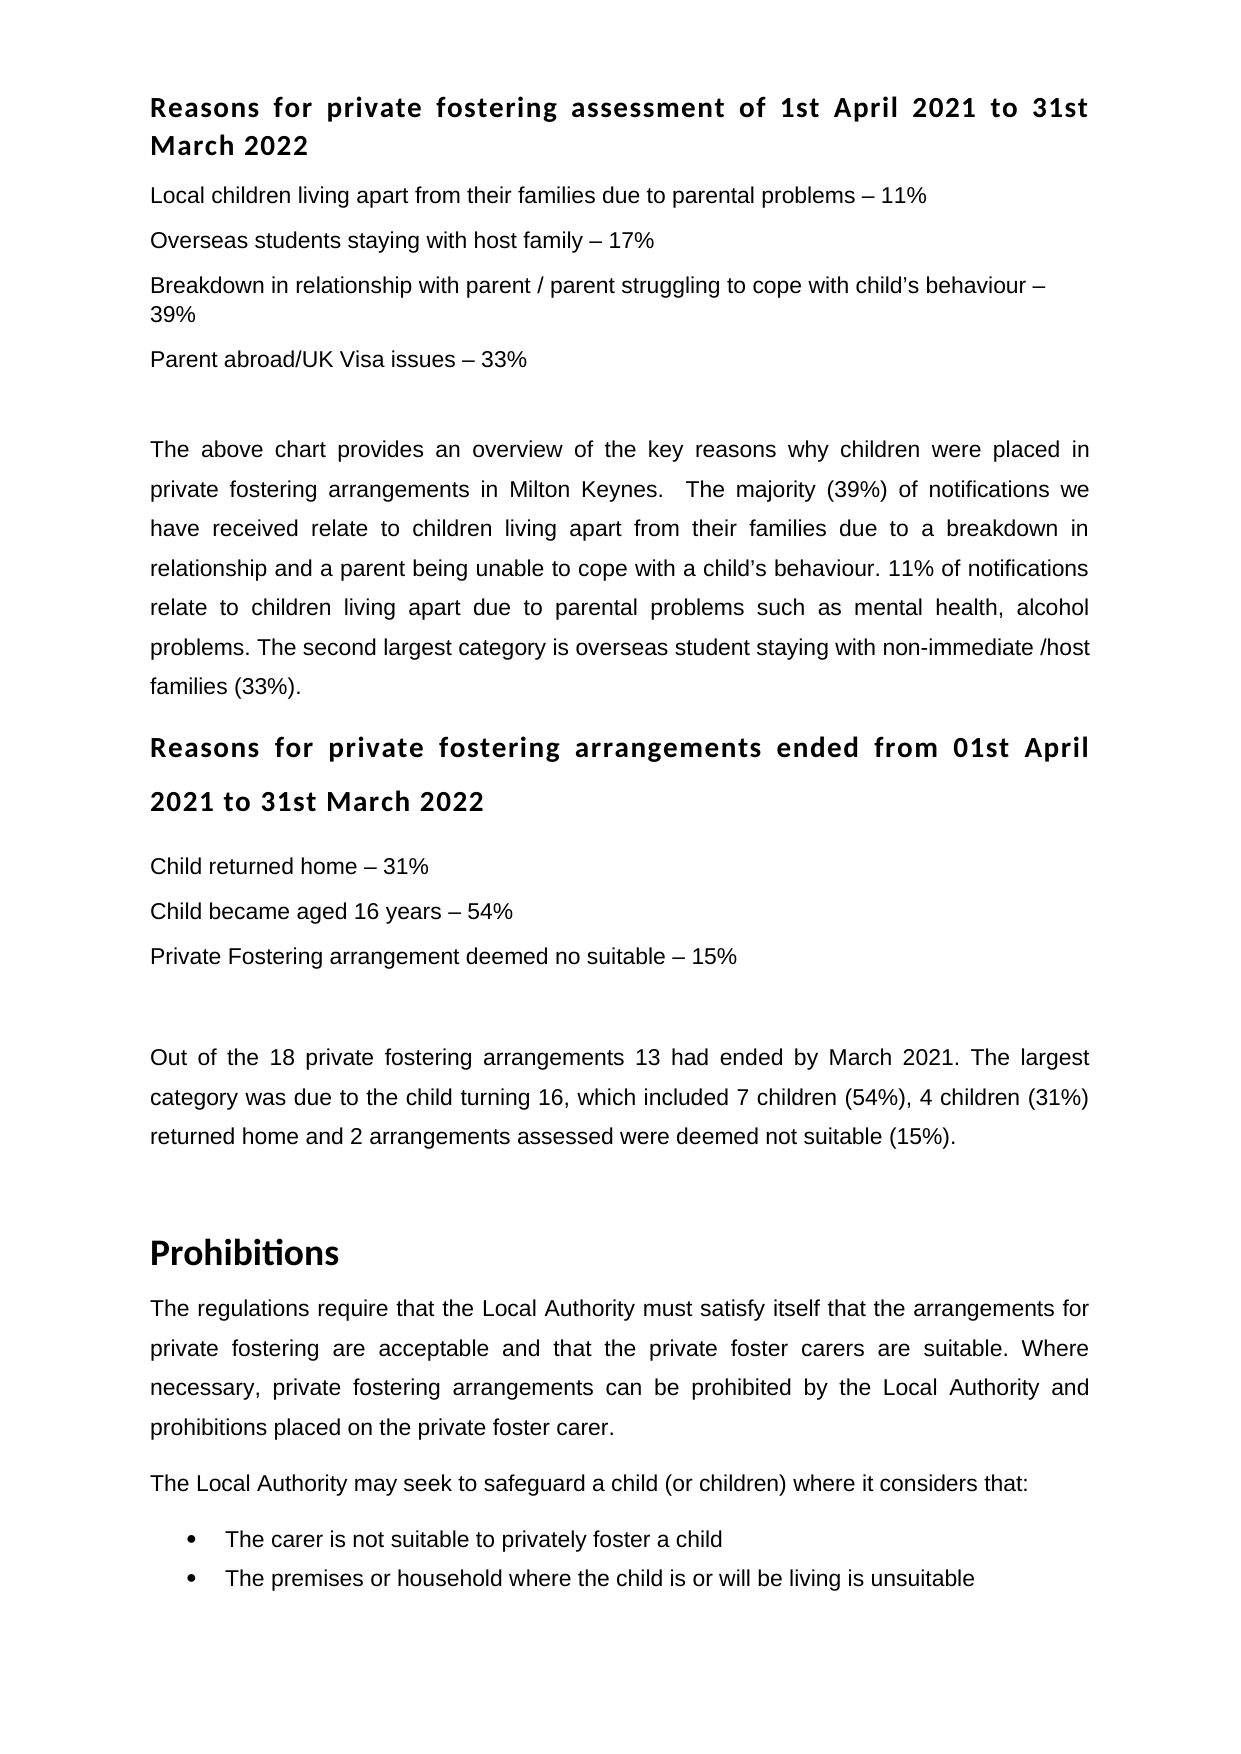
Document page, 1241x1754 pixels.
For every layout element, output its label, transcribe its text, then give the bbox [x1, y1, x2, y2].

text Parent abroad/UK Visa issues – 33% [150, 346, 1090, 372]
text Overseas students staying with host family – 17% [150, 227, 1090, 254]
text Out of the 18 private fostering arrangements 13 had ended by March 2021. The largest category was due to the child turning 16, which included 7 children (54%), 4 children (31%) returned home and 2 arrangements assessed were deemed not suitable (15%). [150, 1044, 1090, 1149]
subtitle Prohibitions [150, 1229, 1090, 1275]
list The premises or household where the child is or will be living is unsuitable [187, 1565, 1090, 1592]
list The carer is not suitable to privately foster a child [187, 1526, 1090, 1552]
text Child returned home – 31% [150, 853, 1090, 879]
text Local children living apart from their families due to parental problems – 11% [150, 182, 1090, 208]
text The above chart provides an overview of the key reasons why children were placed in private fostering arrangements in Milton Keynes. The majority (39%) of notifications we have received relate to children living apart from their families due to a breakdown in relationship and a parent being unable to cope with a child’s behaviour. 11% of notifications relate to children living apart due to parental problems such as mental health, alcohol problems. The second largest category is overseas student staying with non-immediate /host families (33%). [150, 436, 1090, 699]
text The Local Authority may seek to safeguard a child (or children) where it considers that: [150, 1469, 1090, 1496]
text Breakdown in relationship with parent / parent struggling to cope with child’s behaviour – 39% [150, 272, 1090, 327]
text Child became aged 16 years – 54% [150, 898, 1090, 924]
text Private Fostering arrangement deemed no suitable – 15% [150, 943, 1090, 969]
text Reasons for private fostering assessment of 1st April 2021 to 31st March 2022 [150, 89, 1090, 163]
text Reasons for private fostering arrangements ended from 01st April 2021 to 31st March 2022 [150, 729, 1090, 818]
